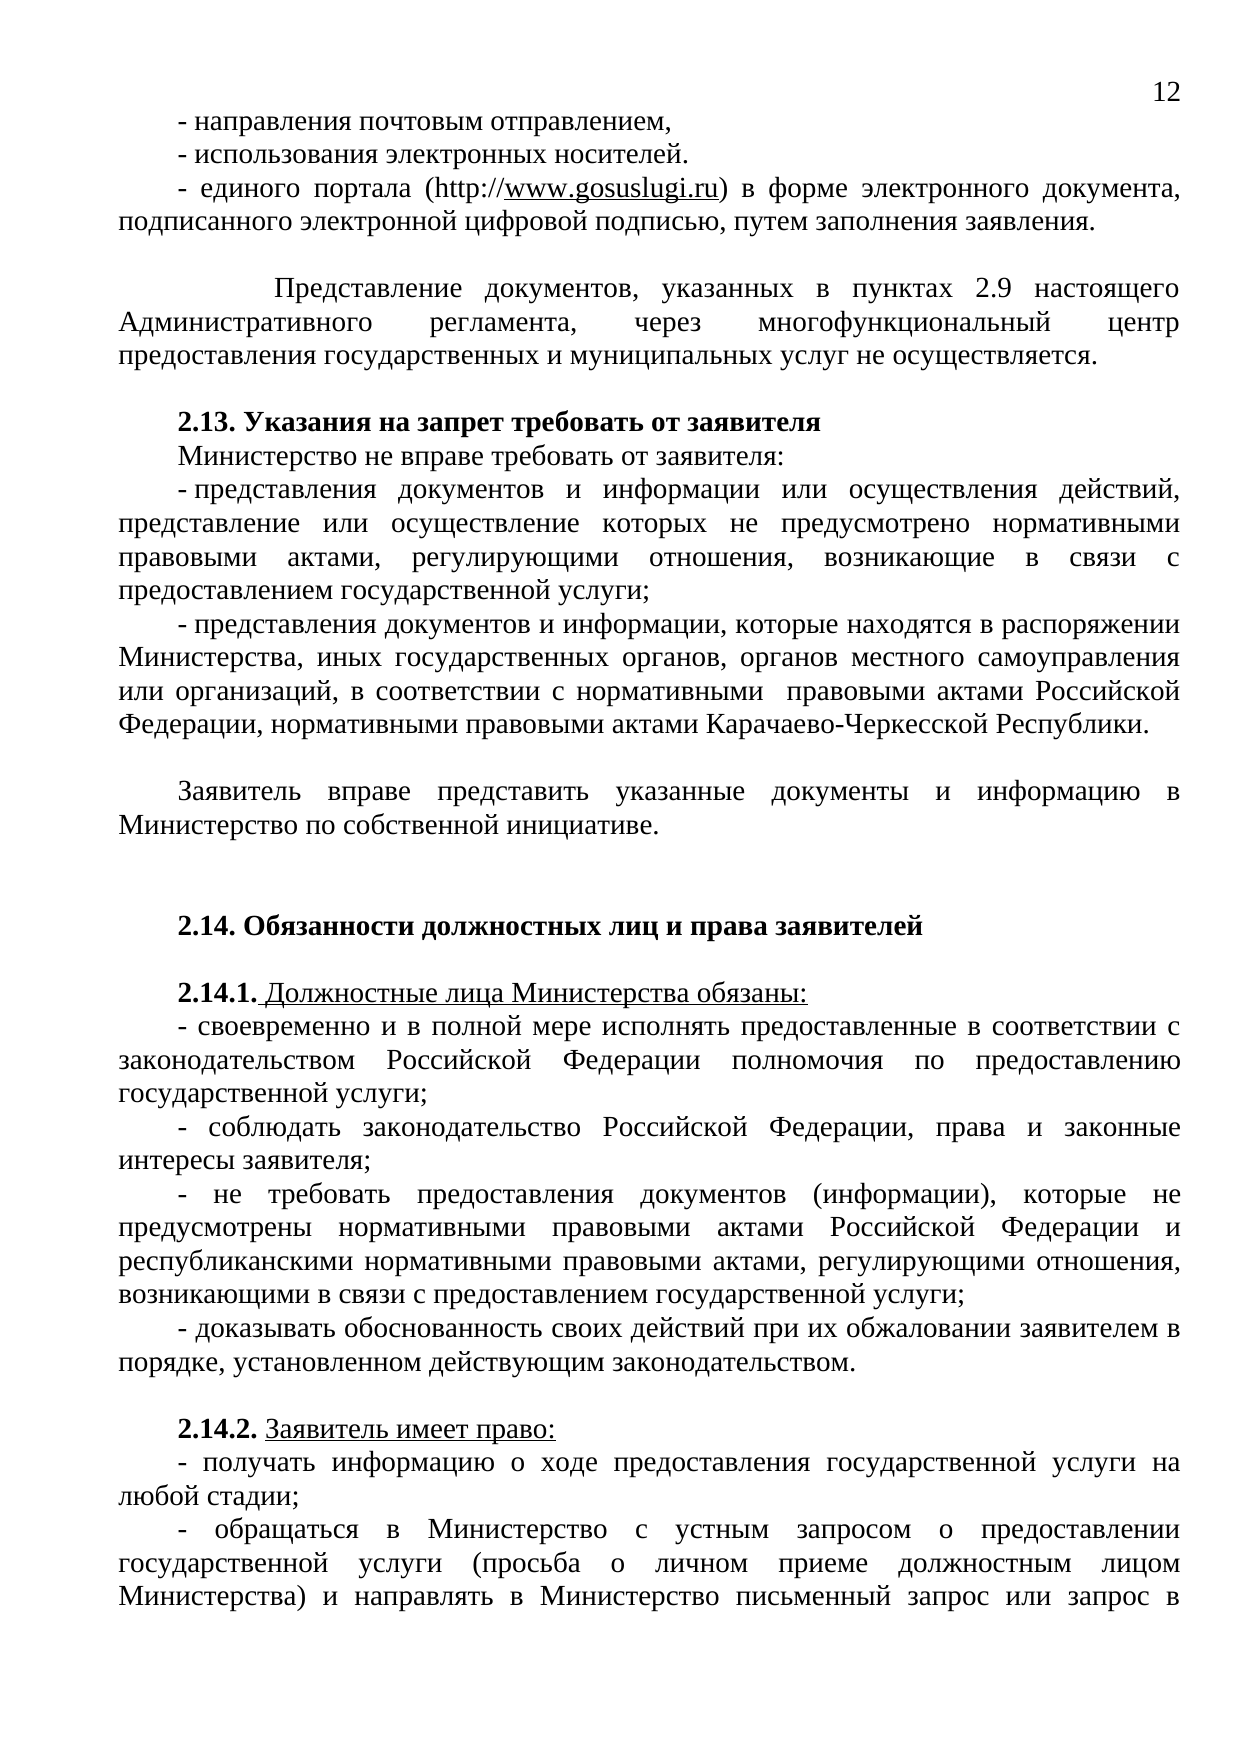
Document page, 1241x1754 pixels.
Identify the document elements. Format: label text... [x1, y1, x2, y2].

text - соблюдать законодательство Российской Федерации, права и законные интересы заявителя; [118, 1109, 1182, 1176]
text 2.14.1. Должностные лица Министерства обязаны: [118, 975, 1182, 1008]
text Министерство не вправе требовать от заявителя: [118, 438, 1181, 472]
text - направления почтовым отправлением, [118, 103, 1181, 136]
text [118, 1511, 1181, 1612]
text - представления документов и информации, которые находятся в распоряжении Министерства, иных государственных органов, органов местного самоуправления или организаций, в соответствии с нормативными правовыми актами Российской Федерации, нормативными правовыми актами Карачаево-Черкесской Республики. [118, 606, 1181, 740]
text 2.13. Указания на запрет требовать от заявителя [118, 404, 1181, 438]
text 2.14.2. Заявитель имеет право: [118, 1411, 1181, 1444]
text - использования электронных носителей. [118, 136, 1181, 170]
text Заявитель вправе представить указанные документы и информацию в Министерство по собственной инициативе. [118, 773, 1181, 841]
text - единого портала (http://www.gosuslugi.ru) в форме электронного документа, подписанного электронной цифровой подписью, путем заполнения заявления. [118, 170, 1181, 237]
text - получать информацию о ходе предоставления государственной услуги на любой стадии; [118, 1444, 1181, 1511]
text - доказывать обоснованность своих действий при их обжаловании заявителем в порядке, установленном действующим законодательством. [118, 1310, 1182, 1377]
text - представления документов и информации или осуществления действий, представление или осуществление которых не предусмотрено нормативными правовыми актами, регулирующими отношения, возникающие в связи с предоставлением государственной услуги; [118, 472, 1181, 606]
text Представление документов, указанных в пунктах 2.9 настоящего Административного регламента, через многофункциональный центр предоставления государственных и муниципальных услуг не осуществляется. [118, 237, 1181, 371]
text 2.14. Обязанности должностных лиц и права заявителей [118, 908, 1181, 941]
text - не требовать предоставления документов (информации), которые не предусмотрены нормативными правовыми актами Российской Федерации и республиканскими нормативными правовыми актами, регулирующими отношения, возникающими в связи с предоставлением государственной услуги; [118, 1176, 1182, 1310]
text - своевременно и в полной мере исполнять предоставленные в соответствии с законодательством Российской Федерации полномочия по предоставлению государственной услуги; [118, 1008, 1182, 1109]
